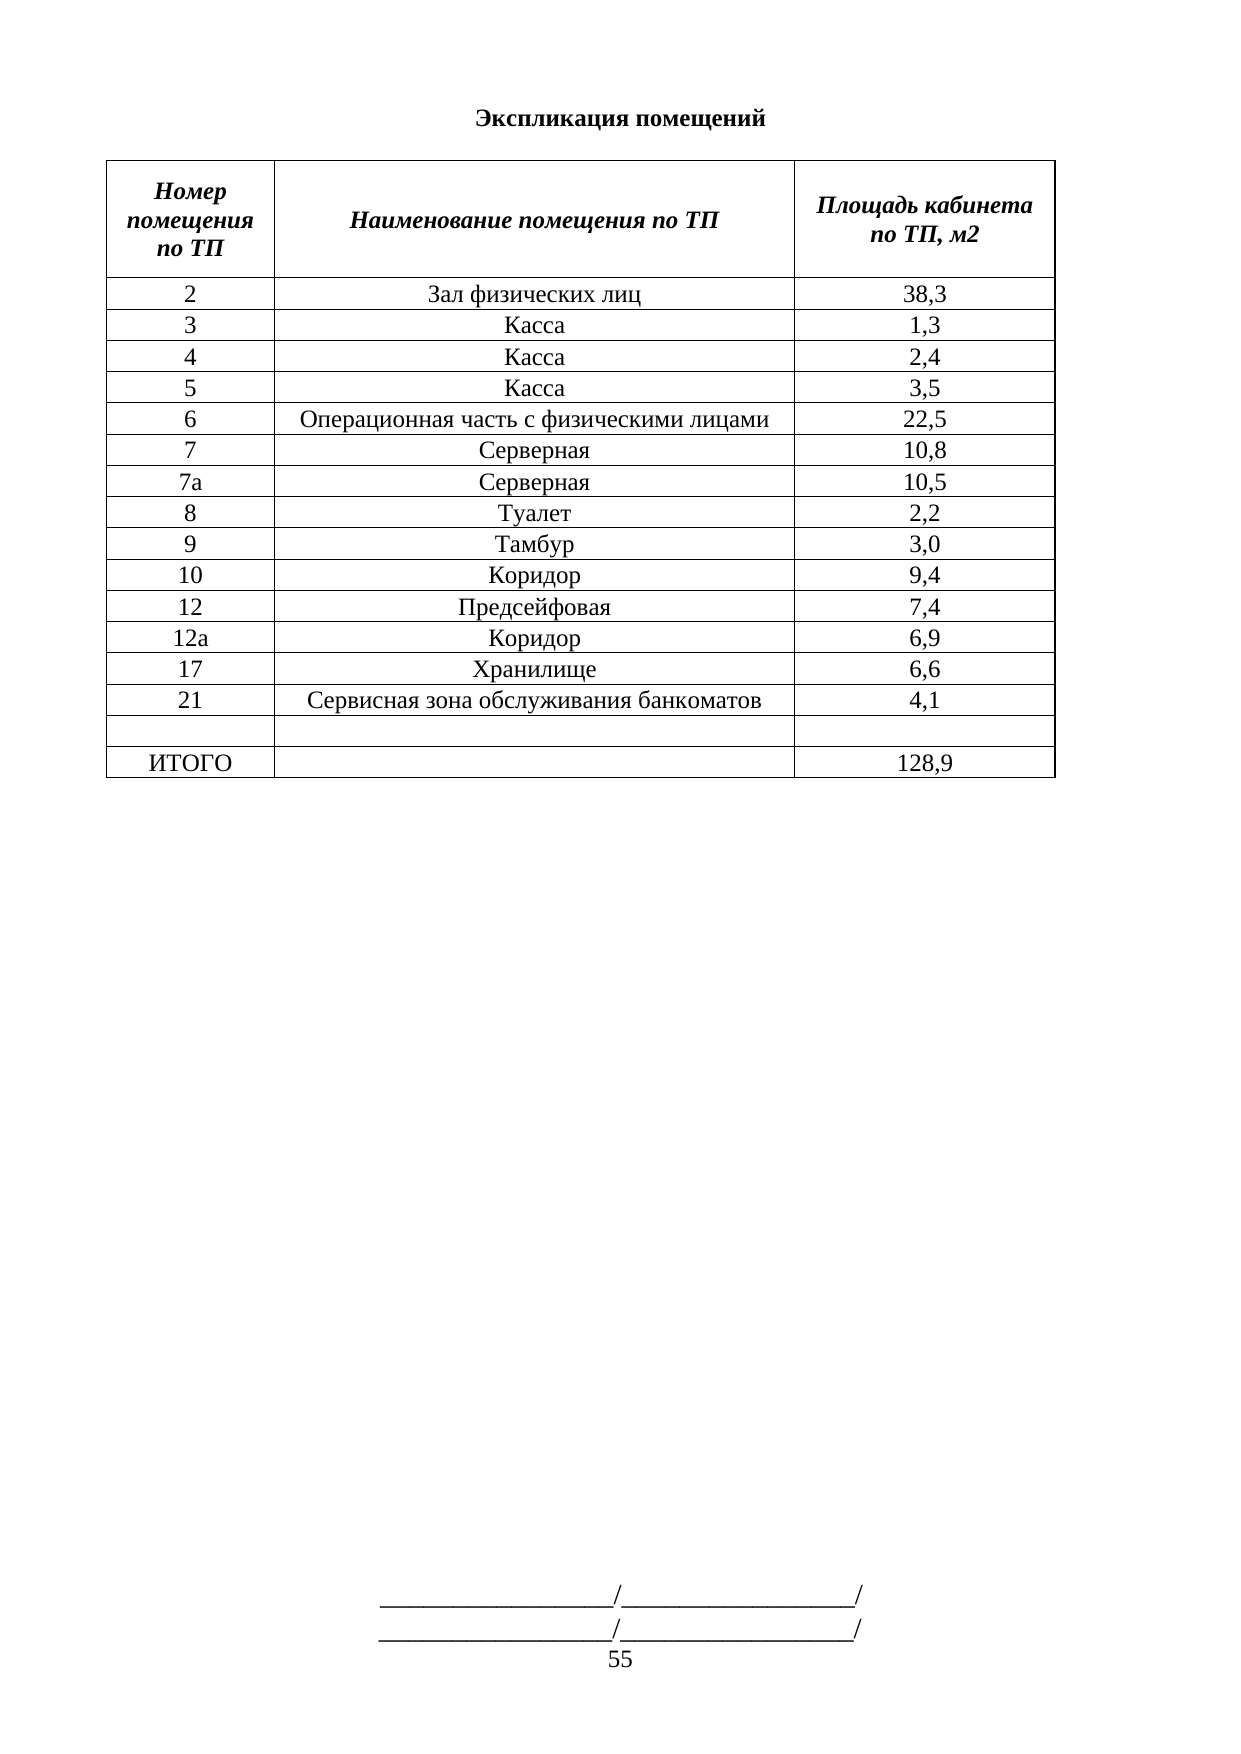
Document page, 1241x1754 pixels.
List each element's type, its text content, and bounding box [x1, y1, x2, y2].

table_cell 128,9 [795, 747, 1054, 777]
table_header Площадь кабинета по ТП, м2 [795, 161, 1054, 277]
table_cell Сервисная зона обслуживания банкоматов [275, 685, 794, 715]
table_cell 22,5 [795, 403, 1054, 433]
table_cell Серверная [275, 435, 794, 465]
table_cell Касса [275, 341, 794, 371]
table_cell Зал физических лиц [275, 278, 794, 308]
table_header Наименование помещения по ТП [275, 161, 794, 277]
table_cell Туалет [275, 497, 794, 527]
table_cell 3 [107, 310, 274, 340]
table_cell 7а [107, 466, 274, 496]
table_cell Операционная часть с физическими лицами [275, 403, 794, 433]
table_cell Коридор [275, 560, 794, 590]
table_cell [275, 747, 794, 777]
table_cell 3,5 [795, 372, 1054, 402]
table_cell [107, 716, 274, 746]
table_cell Тамбур [275, 528, 794, 558]
table_cell 2,4 [795, 341, 1054, 371]
table_cell 1,3 [795, 310, 1054, 340]
table_cell 21 [107, 685, 274, 715]
table_cell 5 [107, 372, 274, 402]
table_cell [275, 716, 794, 746]
table_cell [795, 716, 1054, 746]
table_cell ИТОГО [107, 747, 274, 777]
table_cell Касса [275, 310, 794, 340]
table_cell 4,1 [795, 685, 1054, 715]
table_cell 8 [107, 497, 274, 527]
table_cell Предсейфовая [275, 591, 794, 621]
table_cell 10 [107, 560, 274, 590]
table_cell Коридор [275, 622, 794, 652]
table_cell 2 [107, 278, 274, 308]
table_cell 6 [107, 403, 274, 433]
table_cell 7,4 [795, 591, 1054, 621]
table_cell 7 [107, 435, 274, 465]
table_cell 6,9 [795, 622, 1054, 652]
table_cell 17 [107, 653, 274, 683]
table_cell 9,4 [795, 560, 1054, 590]
table_cell 12а [107, 622, 274, 652]
table_cell 10,8 [795, 435, 1054, 465]
table_cell 9 [107, 528, 274, 558]
table_cell 10,5 [795, 466, 1054, 496]
table_cell 6,6 [795, 653, 1054, 683]
table_cell Касса [275, 372, 794, 402]
table_cell Серверная [275, 466, 794, 496]
table_cell 3,0 [795, 528, 1054, 558]
table_cell 12 [107, 591, 274, 621]
table_cell Хранилище [275, 653, 794, 683]
table_header Номер помещения по ТП [107, 161, 274, 277]
text Экспликация помещений [118, 103, 1122, 131]
table_cell 38,3 [795, 278, 1054, 308]
table_cell 4 [107, 341, 274, 371]
table_cell 2,2 [795, 497, 1054, 527]
